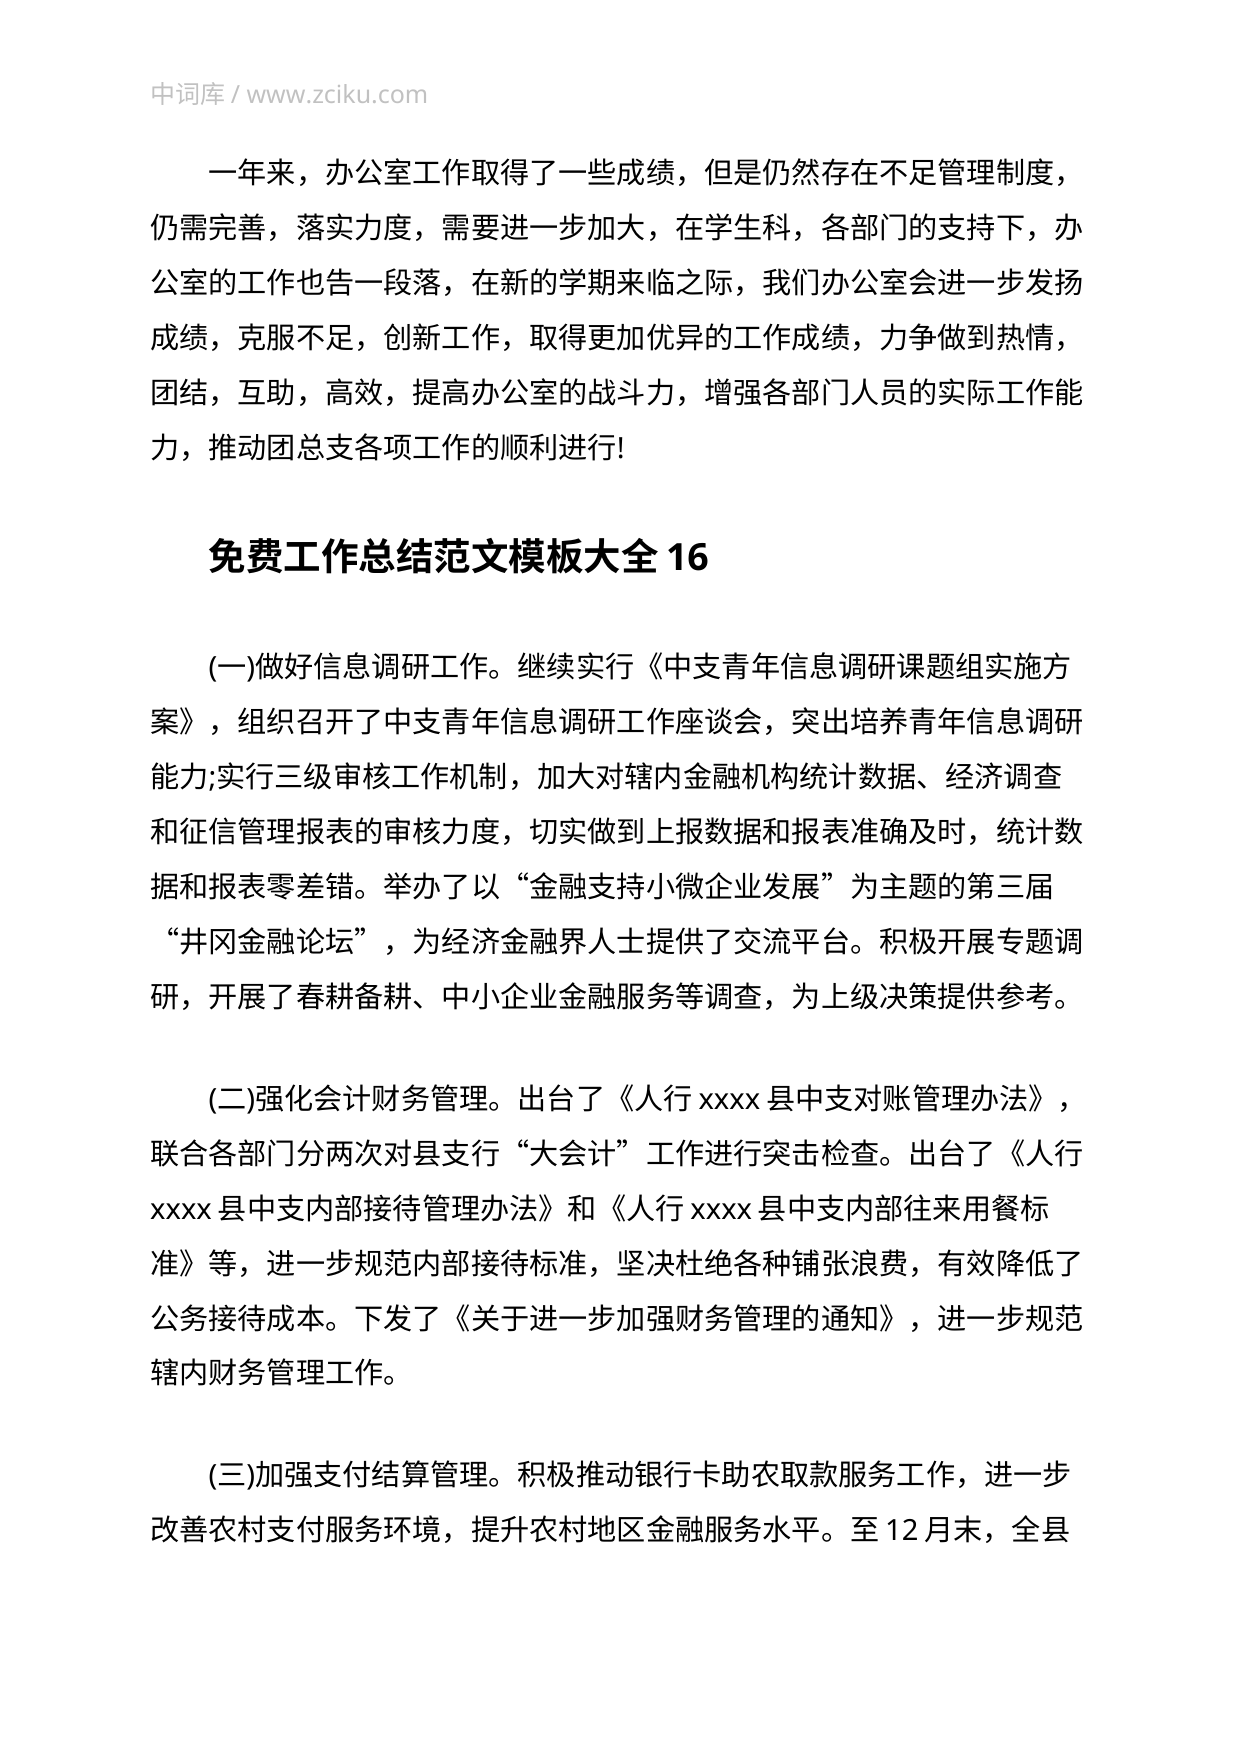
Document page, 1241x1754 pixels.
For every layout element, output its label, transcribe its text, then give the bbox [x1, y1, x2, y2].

text 一年来，办公室工作取得了一些成绩，但是仍然存在不足管理制度，仍需完善，落实力度，需要进一步加大，在学生科，各部门的支持下，办公室的工作也告一段落，在新的学期来临之际，我们办公室会进一步发扬成绩，克服不足，创新工作，取得更加优异的工作成绩，力争做到热情，团结，互助，高效，提高办公室的战斗力，增强各部门人员的实际工作能力，推动团总支各项工作的顺利进行! [150, 150, 1090, 467]
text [150, 1452, 1090, 1549]
text (一)做好信息调研工作。继续实行《中支青年信息调研课题组实施方案》，组织召开了中支青年信息调研工作座谈会，突出培养青年信息调研能力;实行三级审核工作机制，加大对辖内金融机构统计数据、经济调查和征信管理报表的审核力度，切实做到上报数据和报表准确及时，统计数据和报表零差错。举办了以“金融支持小微企业发展”为主题的第三届“井冈金融论坛”，为经济金融界人士提供了交流平台。积极开展专题调研，开展了春耕备耕、中小企业金融服务等调查，为上级决策提供参考。 [150, 644, 1090, 1016]
text 免费工作总结范文模板大全16 [150, 526, 1090, 581]
text (二)强化会计财务管理。出台了《人行xxxx县中支对账管理办法》，联合各部门分两次对县支行“大会计”工作进行突击检查。出台了《人行xxxx县中支内部接待管理办法》和《人行xxxx县中支内部往来用餐标准》等，进一步规范内部接待标准，坚决杜绝各种铺张浪费，有效降低了公务接待成本。下发了《关于进一步加强财务管理的通知》，进一步规范辖内财务管理工作。 [150, 1075, 1090, 1392]
